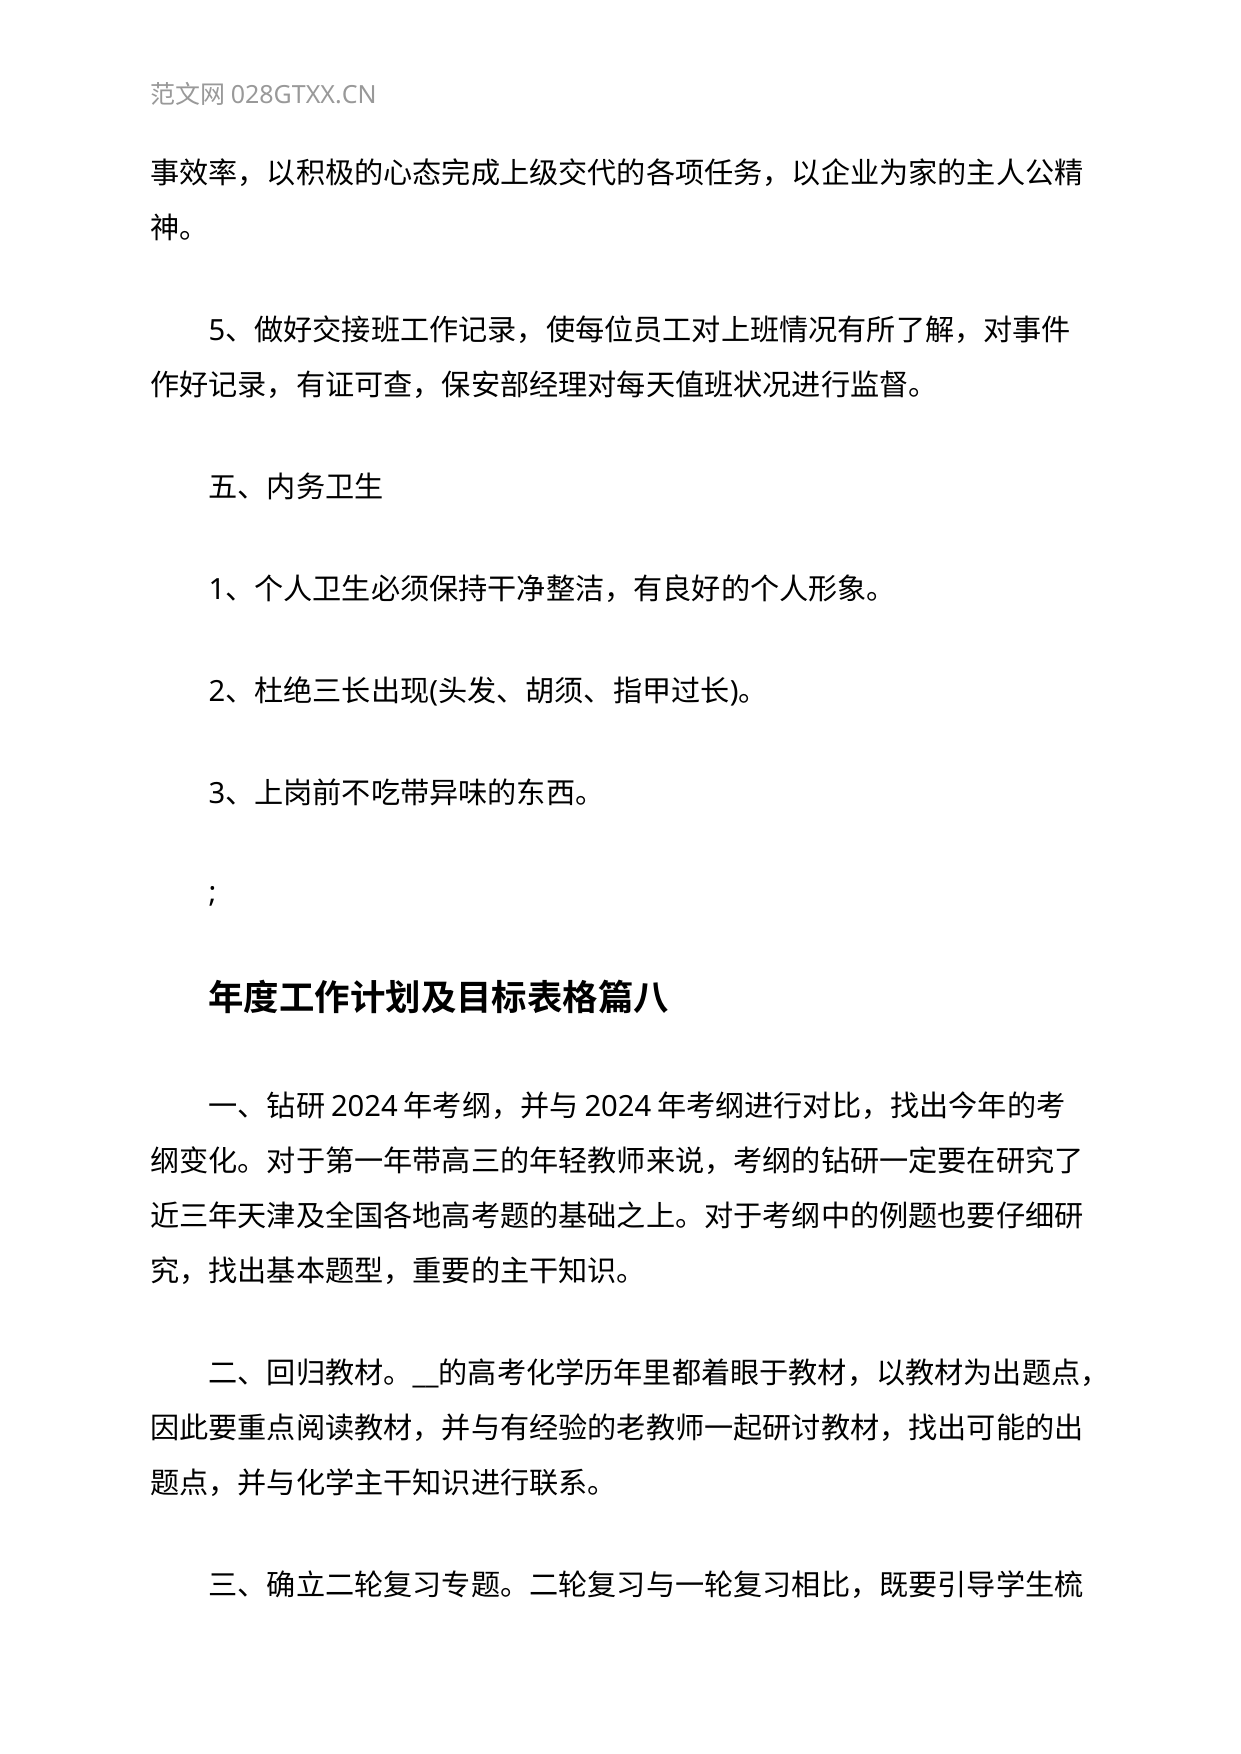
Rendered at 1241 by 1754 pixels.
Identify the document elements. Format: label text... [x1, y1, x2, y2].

text 1、个人卫生必须保持干净整洁，有良好的个人形象。 [150, 565, 1090, 608]
text 5、做好交接班工作记录，使每位员工对上班情况有所了解，对事件作好记录，有证可查，保安部经理对每天值班状况进行监督。 [150, 307, 1090, 404]
text ; [150, 871, 1090, 911]
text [150, 150, 1090, 247]
text 3、上岗前不吃带异味的东西。 [150, 769, 1090, 812]
text 2、杜绝三长出现(头发、胡须、指甲过长)。 [150, 667, 1090, 709]
text 一、钻研2024年考纲，并与2024年考纲进行对比，找出今年的考纲变化。对于第一年带高三的年轻教师来说，考纲的钻研一定要在研究了近三年天津及全国各地高考题的基础之上。对于考纲中的例题也要仔细研究，找出基本题型，重要的主干知识。 [150, 1083, 1090, 1290]
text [150, 1561, 1090, 1603]
text 年度工作计划及目标表格篇八 [150, 969, 1090, 1021]
text 五、内务卫生 [150, 463, 1090, 506]
text 二、回归教材。__的高考化学历年里都着眼于教材，以教材为出题点，因此要重点阅读教材，并与有经验的老教师一起研讨教材，找出可能的出题点，并与化学主干知识进行联系。 [150, 1349, 1090, 1502]
